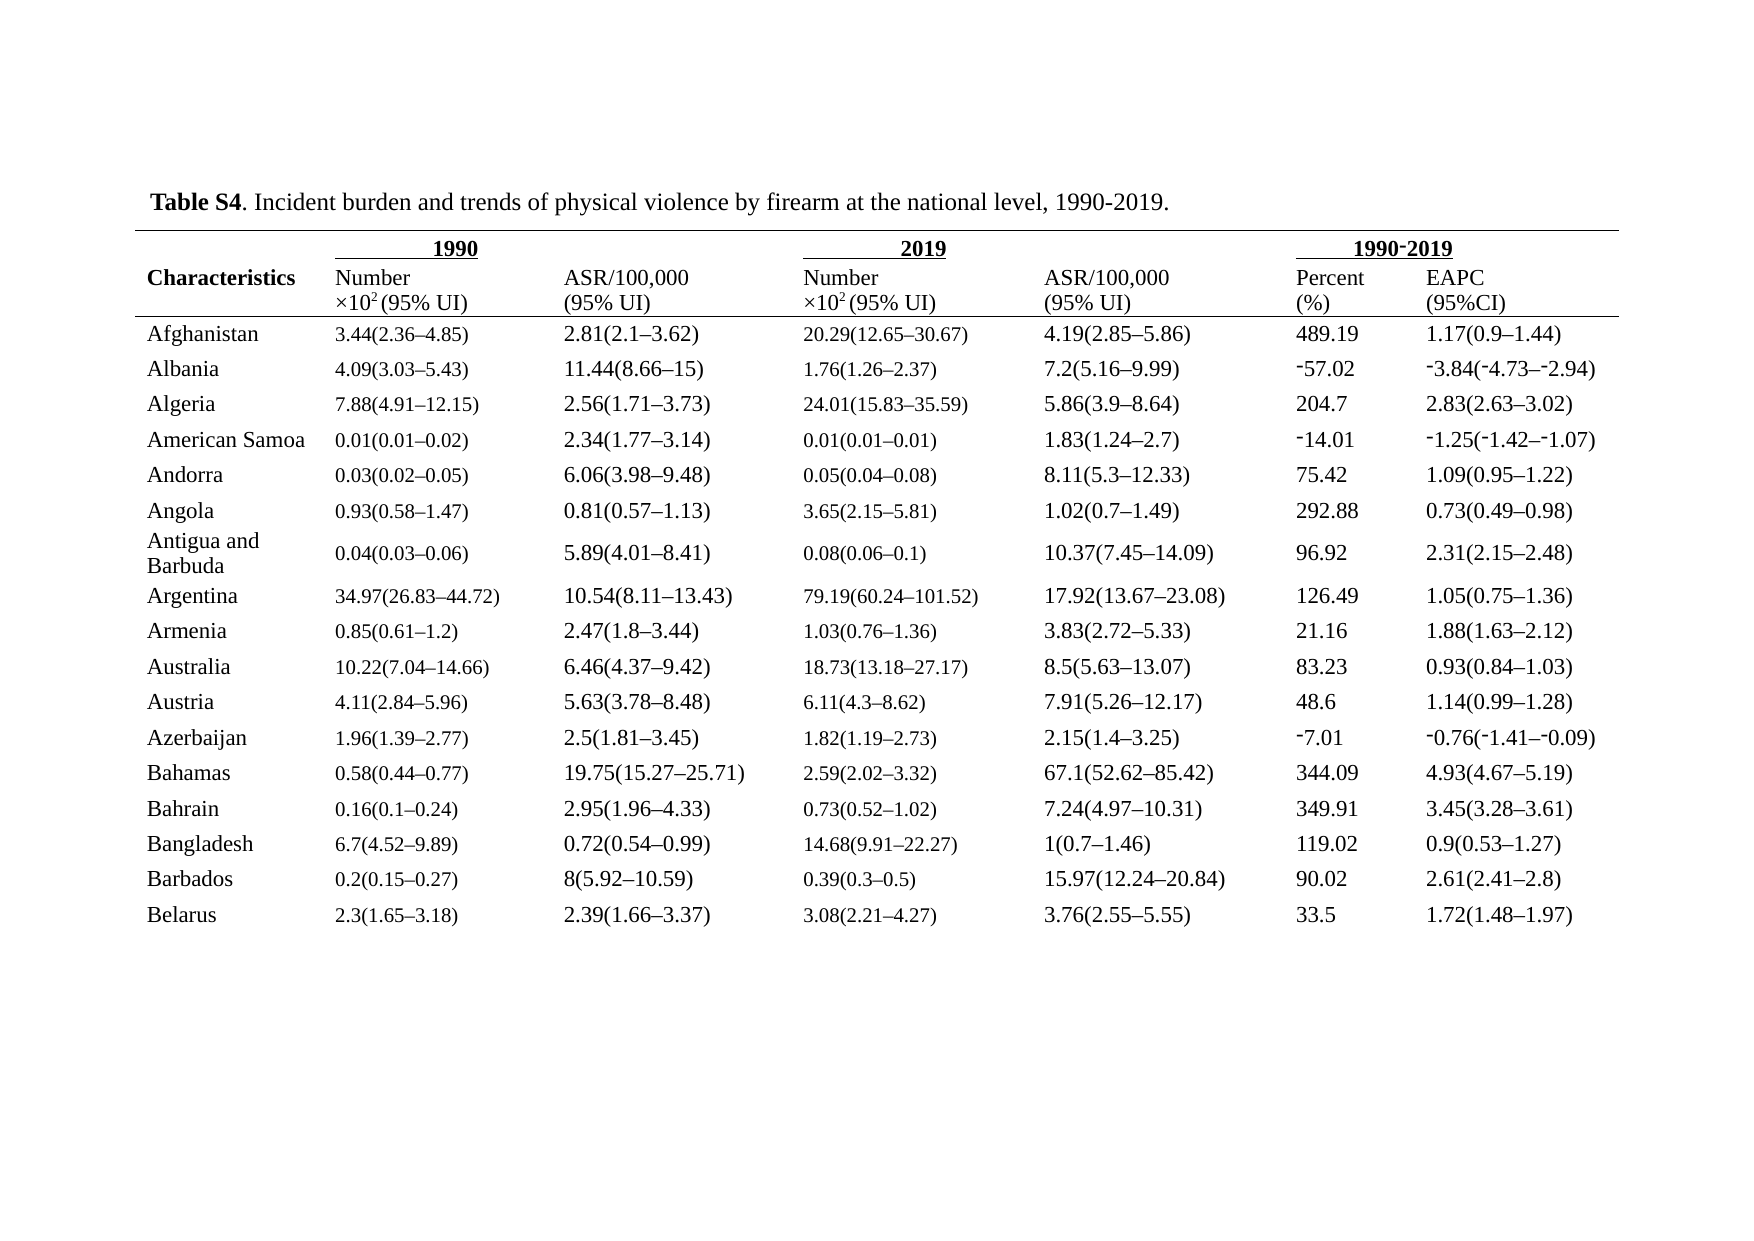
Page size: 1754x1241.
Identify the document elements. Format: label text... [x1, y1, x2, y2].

table_cell 8.5(5.63–13.07) [1033, 649, 1284, 684]
table_cell 2.95(1.96–4.33) [552, 791, 792, 826]
table_cell Belarus [135, 897, 324, 932]
table_cell 90.02 [1285, 862, 1414, 897]
table_cell -57.02 [1285, 351, 1414, 387]
table_cell Bahamas [135, 755, 324, 791]
table_cell 8(5.92–10.59) [552, 862, 792, 897]
table_cell 1.17(0.9–1.44) [1415, 317, 1618, 351]
table_cell 7.24(4.97–10.31) [1033, 791, 1284, 826]
table_header 2019 [792, 231, 1284, 266]
table_cell 17.92(13.67–23.08) [1033, 578, 1284, 614]
table_cell 3.76(2.55–5.55) [1033, 897, 1284, 932]
table_cell 67.1(52.62–85.42) [1033, 755, 1284, 791]
table_cell 33.5 [1285, 897, 1414, 932]
table_cell 0.39(0.3–0.5) [792, 862, 1033, 897]
table_cell Characteristics [135, 266, 324, 316]
table_cell 0.93(0.84–1.03) [1415, 649, 1618, 684]
table_cell 3.08(2.21–4.27) [792, 897, 1033, 932]
table_header 1990-2019 [1285, 231, 1618, 266]
table_cell 2.15(1.4–3.25) [1033, 720, 1284, 755]
table_cell 0.85(0.61–1.2) [324, 614, 552, 649]
table_cell 2.59(2.02–3.32) [792, 755, 1033, 791]
table_cell 1.09(0.95–1.22) [1415, 458, 1618, 493]
text Table S4. Incident burden and trends of physical violence by firearm at the national level, 1990-2019. [150, 187, 1604, 216]
table_cell 1.72(1.48–1.97) [1415, 897, 1618, 932]
table_cell 0.9(0.53–1.27) [1415, 826, 1618, 862]
table_cell 24.01(15.83–35.59) [792, 387, 1033, 422]
table_cell 1.96(1.39–2.77) [324, 720, 552, 755]
table_cell 7.91(5.26–12.17) [1033, 685, 1284, 720]
table_cell 6.11(4.3–8.62) [792, 685, 1033, 720]
table_cell 0.08(0.06–0.1) [792, 528, 1033, 578]
table_cell 83.23 [1285, 649, 1414, 684]
table_cell 6.7(4.52–9.89) [324, 826, 552, 862]
table_cell 0.04(0.03–0.06) [324, 528, 552, 578]
table_cell -7.01 [1285, 720, 1414, 755]
table_cell 20.29(12.65–30.67) [792, 317, 1033, 351]
table_cell Bangladesh [135, 826, 324, 862]
table_cell 7.88(4.91–12.15) [324, 387, 552, 422]
table_cell -1.25(-1.42–-1.07) [1415, 422, 1618, 457]
table_cell 1.02(0.7–1.49) [1033, 493, 1284, 528]
table_cell 292.88 [1285, 493, 1414, 528]
table_cell 48.6 [1285, 685, 1414, 720]
table_cell 19.75(15.27–25.71) [552, 755, 792, 791]
table_cell 489.19 [1285, 317, 1414, 351]
table_cell 8.11(5.3–12.33) [1033, 458, 1284, 493]
table_cell 0.93(0.58–1.47) [324, 493, 552, 528]
table_cell 1(0.7–1.46) [1033, 826, 1284, 862]
table_cell 5.63(3.78–8.48) [552, 685, 792, 720]
table_cell 2.3(1.65–3.18) [324, 897, 552, 932]
table_cell Algeria [135, 387, 324, 422]
table_header 1990 [324, 231, 792, 266]
table_cell 2.61(2.41–2.8) [1415, 862, 1618, 897]
table_cell 75.42 [1285, 458, 1414, 493]
table_cell 1.05(0.75–1.36) [1415, 578, 1618, 614]
table_cell Azerbaijan [135, 720, 324, 755]
table_cell 96.92 [1285, 528, 1414, 578]
table_cell 3.44(2.36–4.85) [324, 317, 552, 351]
table_cell 204.7 [1285, 387, 1414, 422]
table_cell -3.84(-4.73–-2.94) [1415, 351, 1618, 387]
table_cell 4.19(2.85–5.86) [1033, 317, 1284, 351]
table_cell Argentina [135, 578, 324, 614]
table_cell Albania [135, 351, 324, 387]
table_cell 0.58(0.44–0.77) [324, 755, 552, 791]
table_cell 10.54(8.11–13.43) [552, 578, 792, 614]
table_cell 2.5(1.81–3.45) [552, 720, 792, 755]
table_cell 0.01(0.01–0.02) [324, 422, 552, 457]
table_cell 4.09(3.03–5.43) [324, 351, 552, 387]
table_cell Armenia [135, 614, 324, 649]
table_cell 1.82(1.19–2.73) [792, 720, 1033, 755]
table_cell 11.44(8.66–15) [552, 351, 792, 387]
table_cell 1.76(1.26–2.37) [792, 351, 1033, 387]
table_cell 6.06(3.98–9.48) [552, 458, 792, 493]
table_cell 4.93(4.67–5.19) [1415, 755, 1618, 791]
table_cell 2.39(1.66–3.37) [552, 897, 792, 932]
table_cell 344.09 [1285, 755, 1414, 791]
table_cell 3.45(3.28–3.61) [1415, 791, 1618, 826]
table_cell American Samoa [135, 422, 324, 457]
table_cell 21.16 [1285, 614, 1414, 649]
table_cell 2.56(1.71–3.73) [552, 387, 792, 422]
table_cell 2.83(2.63–3.02) [1415, 387, 1618, 422]
table_cell 10.22(7.04–14.66) [324, 649, 552, 684]
table_cell Number ×102 (95% UI) [324, 266, 552, 316]
table_cell Percent (%) [1285, 266, 1414, 316]
table_cell 2.34(1.77–3.14) [552, 422, 792, 457]
table_cell 0.81(0.57–1.13) [552, 493, 792, 528]
table_cell 2.31(2.15–2.48) [1415, 528, 1618, 578]
table_cell 79.19(60.24–101.52) [792, 578, 1033, 614]
table_cell ASR/100,000 (95% UI) [1033, 266, 1284, 316]
table_cell 2.81(2.1–3.62) [552, 317, 792, 351]
table_cell 0.16(0.1–0.24) [324, 791, 552, 826]
table_cell 3.83(2.72–5.33) [1033, 614, 1284, 649]
table_cell 349.91 [1285, 791, 1414, 826]
table_cell 0.73(0.52–1.02) [792, 791, 1033, 826]
table_cell EAPC (95%CI) [1415, 266, 1618, 316]
table_cell 2.47(1.8–3.44) [552, 614, 792, 649]
table_cell -0.76(-1.41–-0.09) [1415, 720, 1618, 755]
table_cell 15.97(12.24–20.84) [1033, 862, 1284, 897]
table_cell Barbados [135, 862, 324, 897]
table_cell 1.83(1.24–2.7) [1033, 422, 1284, 457]
table_cell 5.86(3.9–8.64) [1033, 387, 1284, 422]
table_cell 18.73(13.18–27.17) [792, 649, 1033, 684]
table_cell 5.89(4.01–8.41) [552, 528, 792, 578]
table_cell 4.11(2.84–5.96) [324, 685, 552, 720]
table_cell Bahrain [135, 791, 324, 826]
table_cell Number ×102 (95% UI) [792, 266, 1033, 316]
table_cell 7.2(5.16–9.99) [1033, 351, 1284, 387]
table_cell 3.65(2.15–5.81) [792, 493, 1033, 528]
table_cell 0.72(0.54–0.99) [552, 826, 792, 862]
table_cell 0.05(0.04–0.08) [792, 458, 1033, 493]
table_cell 0.01(0.01–0.01) [792, 422, 1033, 457]
table_cell 1.14(0.99–1.28) [1415, 685, 1618, 720]
table_cell 0.03(0.02–0.05) [324, 458, 552, 493]
table_cell 14.68(9.91–22.27) [792, 826, 1033, 862]
table_cell 1.03(0.76–1.36) [792, 614, 1033, 649]
table_cell 119.02 [1285, 826, 1414, 862]
table_cell Angola [135, 493, 324, 528]
table_cell ASR/100,000 (95% UI) [552, 266, 792, 316]
table_cell -14.01 [1285, 422, 1414, 457]
table_cell 0.73(0.49–0.98) [1415, 493, 1618, 528]
table_cell Antigua and Barbuda [135, 528, 324, 578]
table_header [135, 231, 324, 266]
table_cell Andorra [135, 458, 324, 493]
table_cell 6.46(4.37–9.42) [552, 649, 792, 684]
table_cell 34.97(26.83–44.72) [324, 578, 552, 614]
table_cell Australia [135, 649, 324, 684]
table_cell 126.49 [1285, 578, 1414, 614]
table_cell Austria [135, 685, 324, 720]
table_cell 10.37(7.45–14.09) [1033, 528, 1284, 578]
table_cell 0.2(0.15–0.27) [324, 862, 552, 897]
table_cell 1.88(1.63–2.12) [1415, 614, 1618, 649]
table_cell Afghanistan [135, 317, 324, 351]
